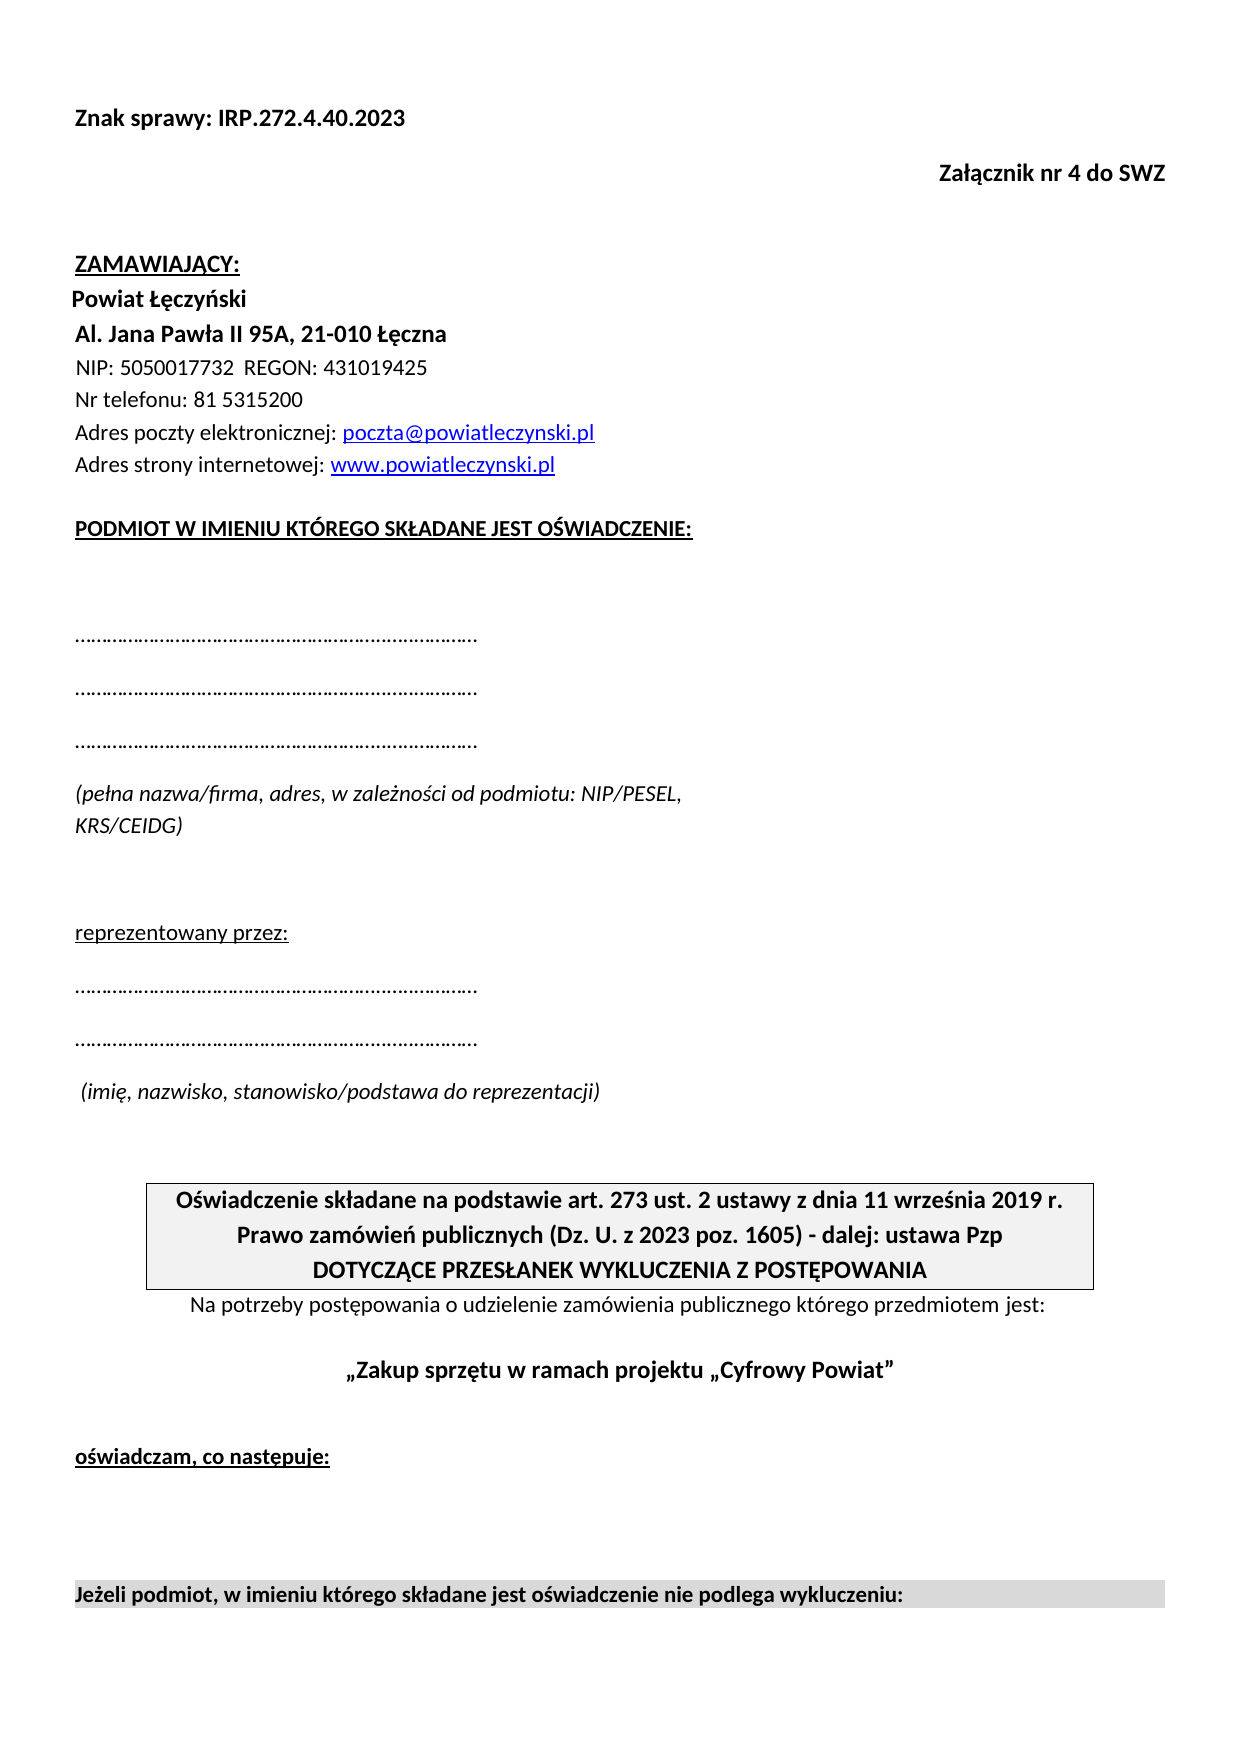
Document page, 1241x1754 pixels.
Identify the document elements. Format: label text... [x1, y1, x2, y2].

text oświadczam, co następuje: [75, 1442, 1165, 1470]
text ZAMAWIAJĄCY: [75, 248, 1165, 279]
text Jeżeli podmiot, w imieniu którego składane jest oświadczenie nie podlega wykluczeniu: [75, 1580, 1165, 1608]
text Nr telefonu: 81 5315200 [75, 386, 1165, 414]
text …………………………………………………..…..………… [75, 971, 723, 999]
text Załącznik nr 4 do SWZ [75, 158, 1165, 188]
text …………………………………………………..…..………… [75, 1024, 723, 1052]
text Powiat Łęczyński Al. Jana Pawła II 95A, 21-010 Łęczna [60, 283, 1165, 349]
text reprezentowany przez: [75, 918, 1165, 946]
text Adres strony internetowej: www.powiatleczynski.pl [75, 450, 1165, 478]
text …………………………………………………..…..………… [75, 673, 723, 701]
text …………………………………………………..…..………… [75, 726, 723, 754]
table_header Oświadczenie składane na podstawie art. 273 ust. 2 ustawy z dnia 11 września 2019 r. Prawo zamówień publicznych (Dz. U. z 2023 poz. 1605) - dalej: ustawa Pzp DOTYCZĄCE PRZESŁANEK WYKLUCZENIA Z POSTĘPOWANIA [147, 1184, 1093, 1289]
text (pełna nazwa/firma, adres, w zależności od podmiotu: NIP/PESEL, KRS/CEIDG) [75, 779, 693, 840]
text Na potrzeby postępowania o udzielenie zamówienia publicznego którego przedmiotem jest: [75, 1290, 1165, 1350]
text (imię, nazwisko, stanowisko/podstawa do reprezentacji) [75, 1077, 1165, 1105]
text NIP: 5050017732 REGON: 431019425 [60, 353, 1165, 381]
text Znak sprawy: IRP.272.4.40.2023 [75, 102, 1165, 132]
text Adres poczty elektronicznej: poczta@powiatleczynski.pl [75, 418, 1165, 446]
text …………………………………………………..…..………… [75, 620, 723, 648]
text PODMIOT W IMIENIU KTÓREGO SKŁADANE JEST OŚWIADCZENIE: [75, 514, 1165, 542]
text „Zakup sprzętu w ramach projektu „Cyfrowy Powiat” [75, 1354, 1165, 1384]
